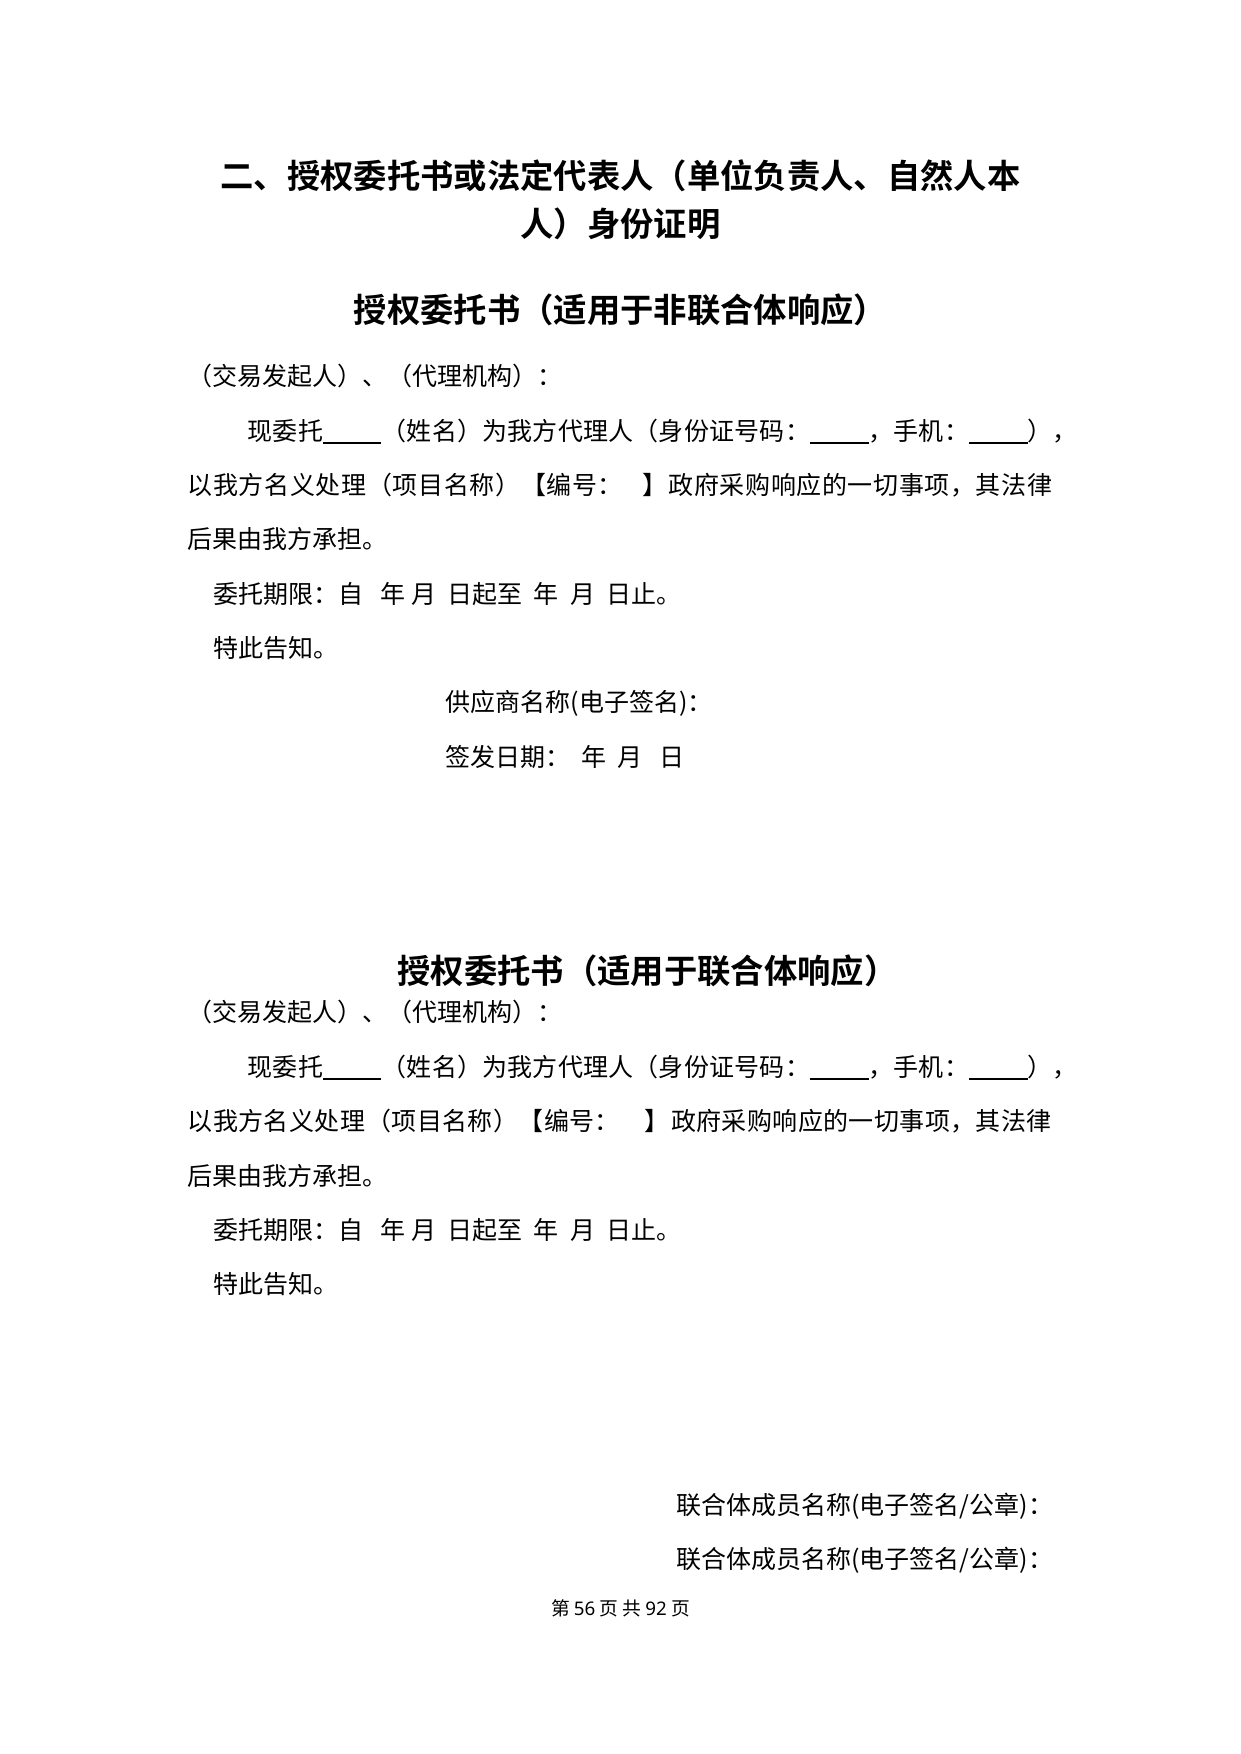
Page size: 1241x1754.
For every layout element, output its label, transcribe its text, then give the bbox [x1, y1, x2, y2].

text 二、授权委托书或法定代表人（单位负责人、自然人本人）身份证明 [187, 150, 1053, 246]
text 供应商名称(电子签名)： [187, 683, 1053, 719]
text 现委托 （姓名）为我方代理人（身份证号码： ，手机： ），以我方名义处理（项目名称）【编号： 】政府采购响应的一切事项，其法律后果由我方承担。 [187, 1047, 1053, 1192]
text 联合体成员名称(电子签名/公章)： [187, 1539, 1053, 1576]
text 特此告知。 [187, 628, 1053, 665]
text 联合体成员名称(电子签名/公章)： [187, 1485, 1053, 1521]
text 委托期限：自 年 月 日起至 年 月 日止。 [187, 574, 1053, 610]
text 现委托 （姓名）为我方代理人（身份证号码： ，手机： ），以我方名义处理（项目名称）【编号： 】政府采购响应的一切事项，其法律后果由我方承担。 [187, 411, 1053, 556]
text 签发日期： 年 月 日 [187, 737, 1053, 773]
text 授权委托书（适用于非联合体响应） [187, 284, 1053, 332]
text （交易发起人）、（代理机构）： [187, 357, 1053, 393]
text 委托期限：自 年 月 日起至 年 月 日止。 [187, 1210, 1053, 1247]
text 特此告知。 [187, 1265, 1053, 1301]
text （交易发起人）、（代理机构）： [187, 993, 1053, 1029]
text 授权委托书（适用于联合体响应） [187, 945, 1053, 993]
